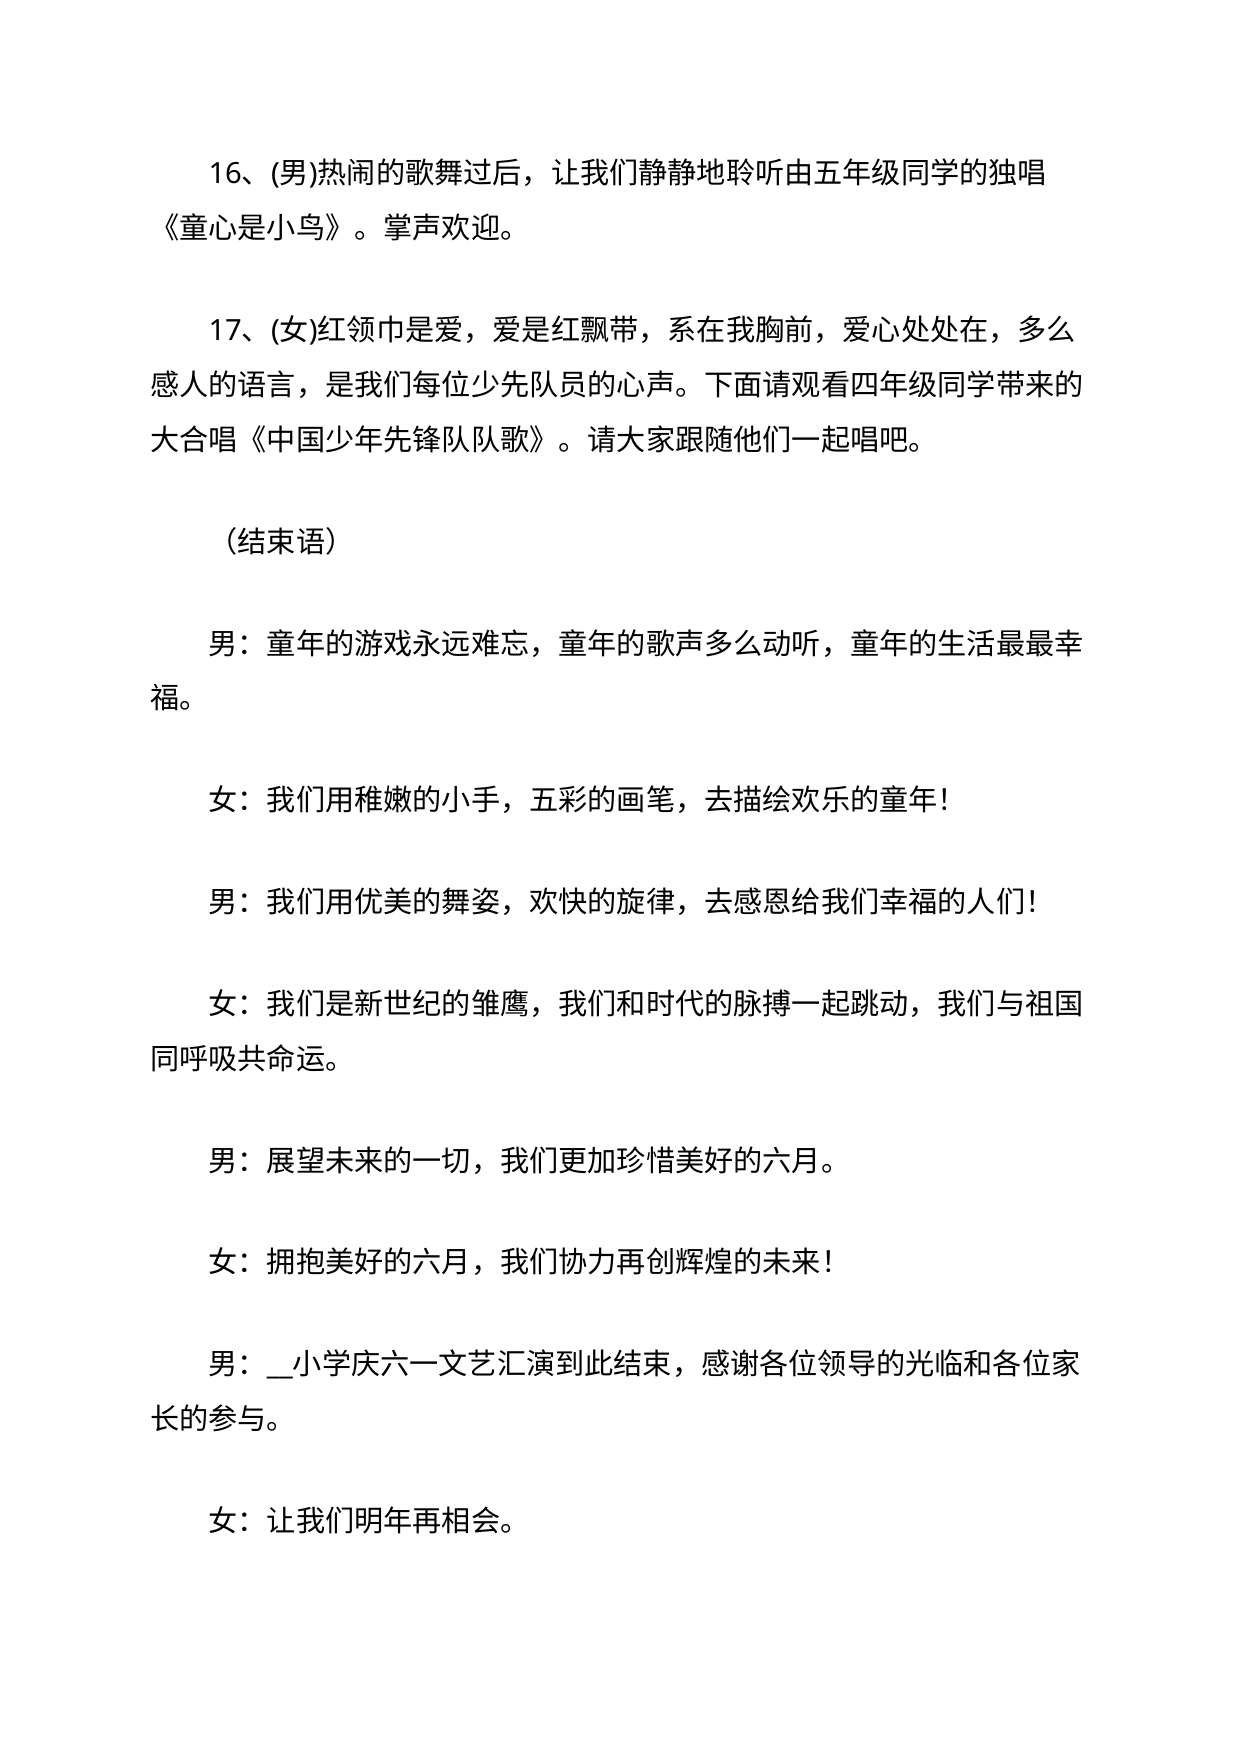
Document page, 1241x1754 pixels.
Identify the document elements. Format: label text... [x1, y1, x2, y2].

text （结束语） [150, 518, 1090, 561]
text 女：拥抱美好的六月，我们协力再创辉煌的未来！ [150, 1239, 1090, 1281]
text 男：我们用优美的舞姿，欢快的旋律，去感恩给我们幸福的人们！ [150, 879, 1090, 921]
text 女：我们用稚嫩的小手，五彩的画笔，去描绘欢乐的童年！ [150, 777, 1090, 819]
text 女：让我们明年再相会。 [150, 1497, 1090, 1540]
text 男：展望未来的一切，我们更加珍惜美好的六月。 [150, 1137, 1090, 1179]
text 17、(女)红领巾是爱，爱是红飘带，系在我胸前，爱心处处在，多么感人的语言，是我们每位少先队员的心声。下面请观看四年级同学带来的大合唱《中国少年先锋队队歌》。请大家跟随他们一起唱吧。 [150, 307, 1090, 459]
text 男：__小学庆六一文艺汇演到此结束，感谢各位领导的光临和各位家长的参与。 [150, 1341, 1090, 1438]
text 男：童年的游戏永远难忘，童年的歌声多么动听，童年的生活最最幸福。 [150, 620, 1090, 717]
text 16、(男)热闹的歌舞过后，让我们静静地聆听由五年级同学的独唱《童心是小鸟》。掌声欢迎。 [150, 150, 1090, 247]
text 女：我们是新世纪的雏鹰，我们和时代的脉搏一起跳动，我们与祖国同呼吸共命运。 [150, 980, 1090, 1078]
